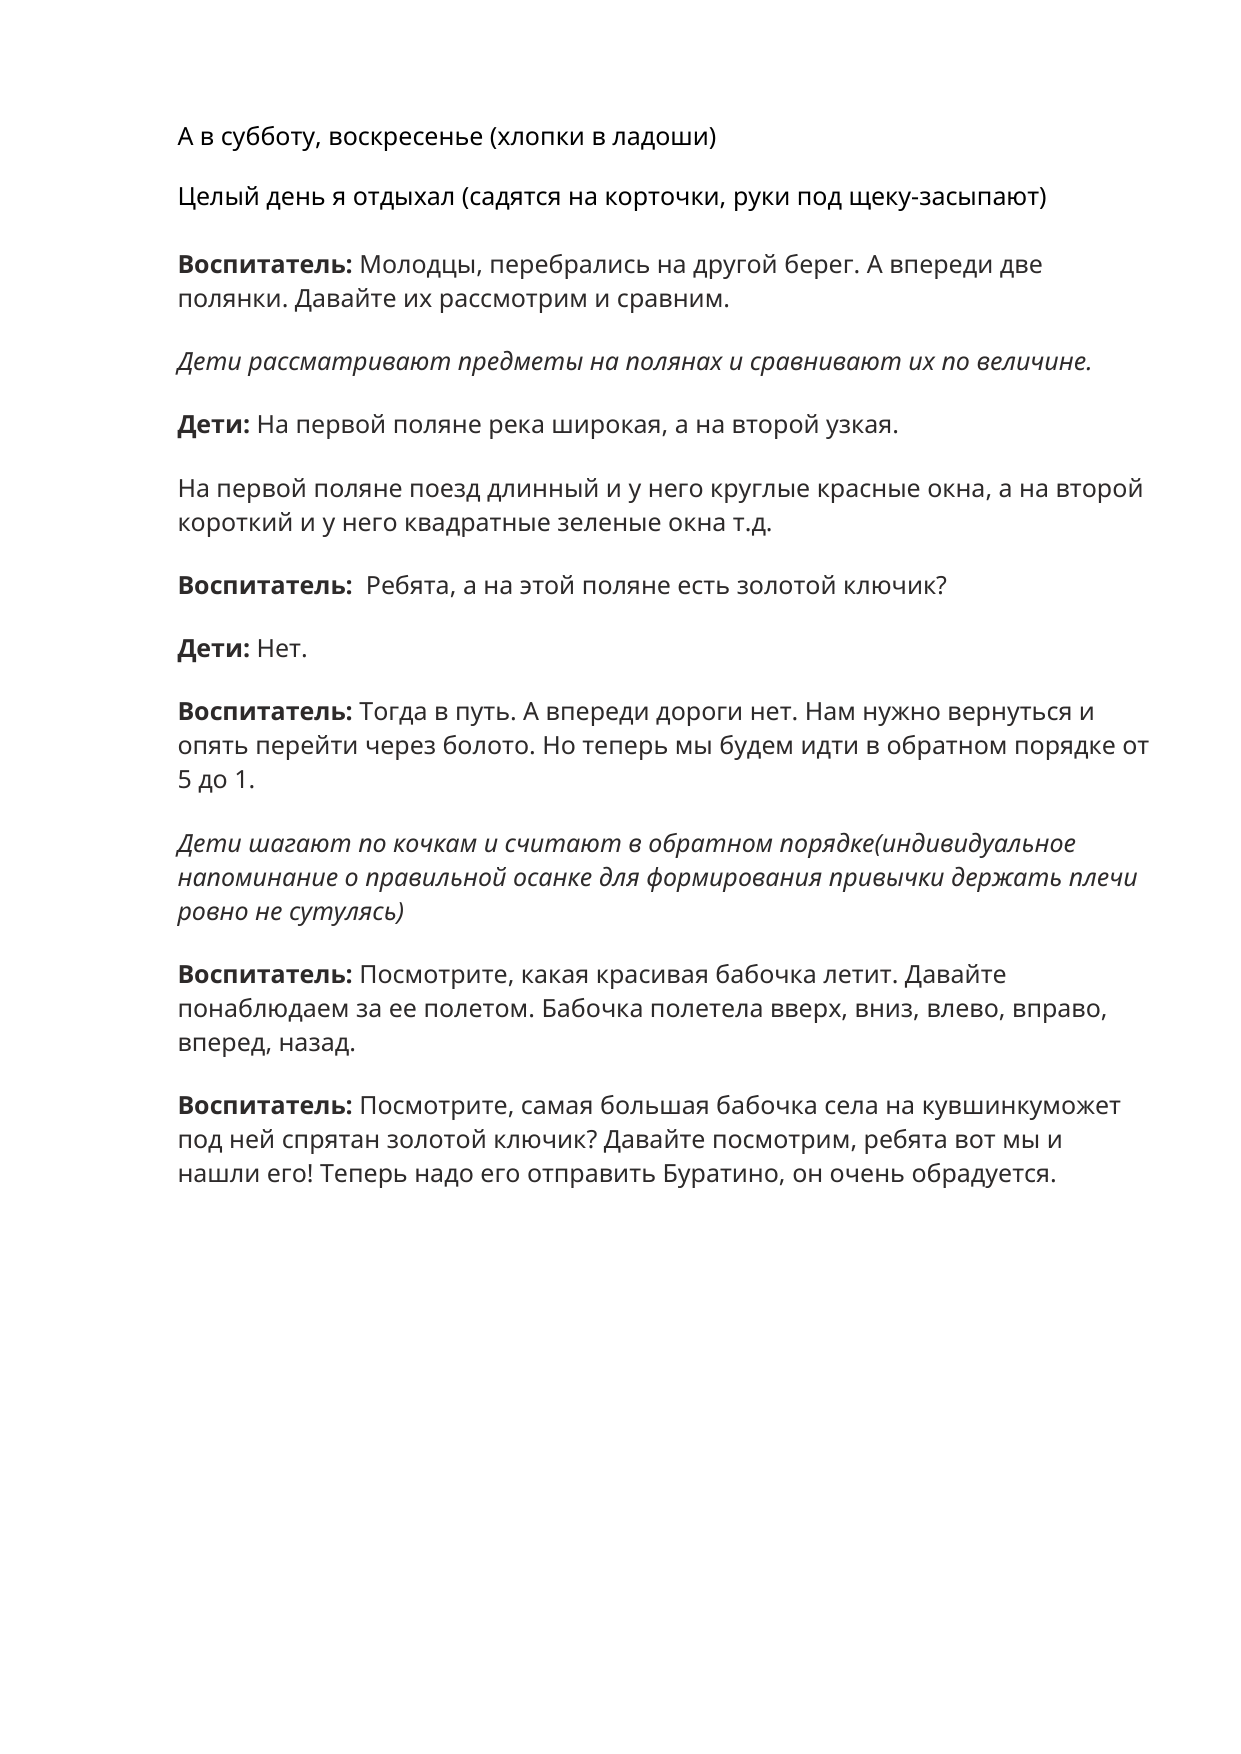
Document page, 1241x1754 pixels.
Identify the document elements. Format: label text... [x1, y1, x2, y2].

text Целый день я отдыхал (садятся на корточки, руки под щеку-засыпают) [177, 178, 1152, 212]
text Воспитатель: Посмотрите, какая красивая бабочка летит. Давайте понаблюдаем за ее полетом. Бабочка полетела вверх, вниз, влево, вправо, вперед, назад. [177, 957, 1152, 1059]
text Дети шагают по кочкам и считают в обратном порядке(индивидуальное напоминание о правильной осанке для формирования привычки держать плечи ровно не сутулясь) [177, 825, 1152, 927]
text Воспитатель: Молодцы, перебрались на другой берег. А впереди две полянки. Давайте их рассмотрим и сравним. [177, 246, 1152, 314]
text Воспитатель: Посмотрите, самая большая бабочка села на кувшинкуможет под ней спрятан золотой ключик? Давайте посмотрим, ребята вот мы и нашли его! Теперь надо его отправить Буратино, он очень обрадуется. [177, 1088, 1152, 1190]
text Дети рассматривают предметы на полянах и сравнивают их по величине. [177, 344, 1152, 378]
text Воспитатель: Тогда в путь. А впереди дороги нет. Нам нужно вернуться и опять перейти через болото. Но теперь мы будем идти в обратном порядке от 5 до 1. [177, 694, 1152, 796]
text Дети: На первой поляне река широкая, а на второй узкая. [177, 407, 1152, 441]
text А в субботу, воскресенье (хлопки в ладоши) [177, 118, 1152, 152]
text Дети: Нет. [177, 631, 1152, 665]
text Воспитатель: Ребята, а на этой поляне есть золотой ключик? [177, 567, 1152, 602]
text На первой поляне поезд длинный и у него круглые красные окна, а на второй короткий и у него квадратные зеленые окна т.д. [177, 470, 1152, 538]
